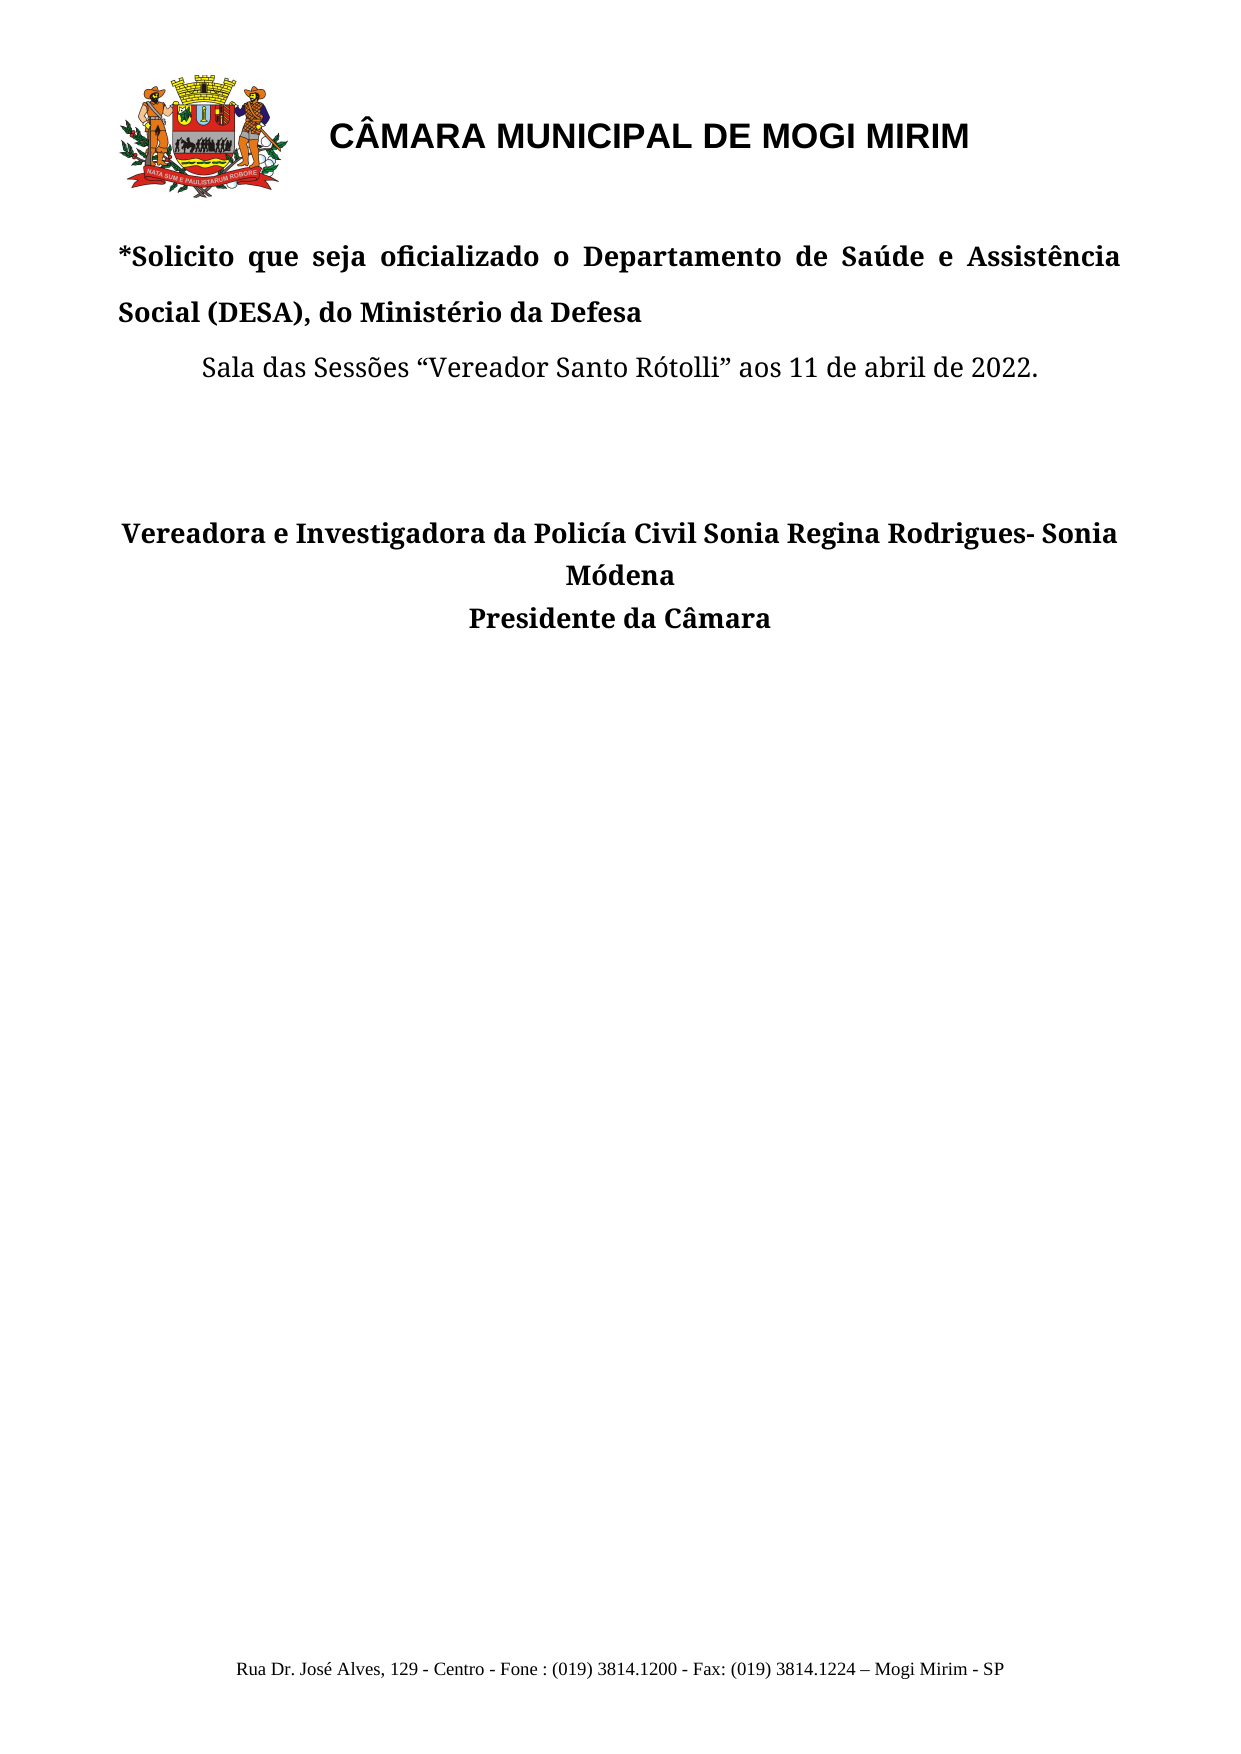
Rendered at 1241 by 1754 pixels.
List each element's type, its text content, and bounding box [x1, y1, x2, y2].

text Sala das Sessões “Vereador Santo Rótolli” aos 11 de abril de 2022. [118, 348, 1122, 385]
picture [118, 75, 289, 198]
text *Solicito que seja oficializado o Departamento de Saúde e Assistência Social (DESA), do Ministério da Defesa [118, 238, 1122, 330]
text Vereadora e Investigadora da Policía Civil Sonia Regina Rodrigues- Sonia Módena [118, 514, 1122, 594]
text Presidente da Câmara [118, 599, 1122, 636]
